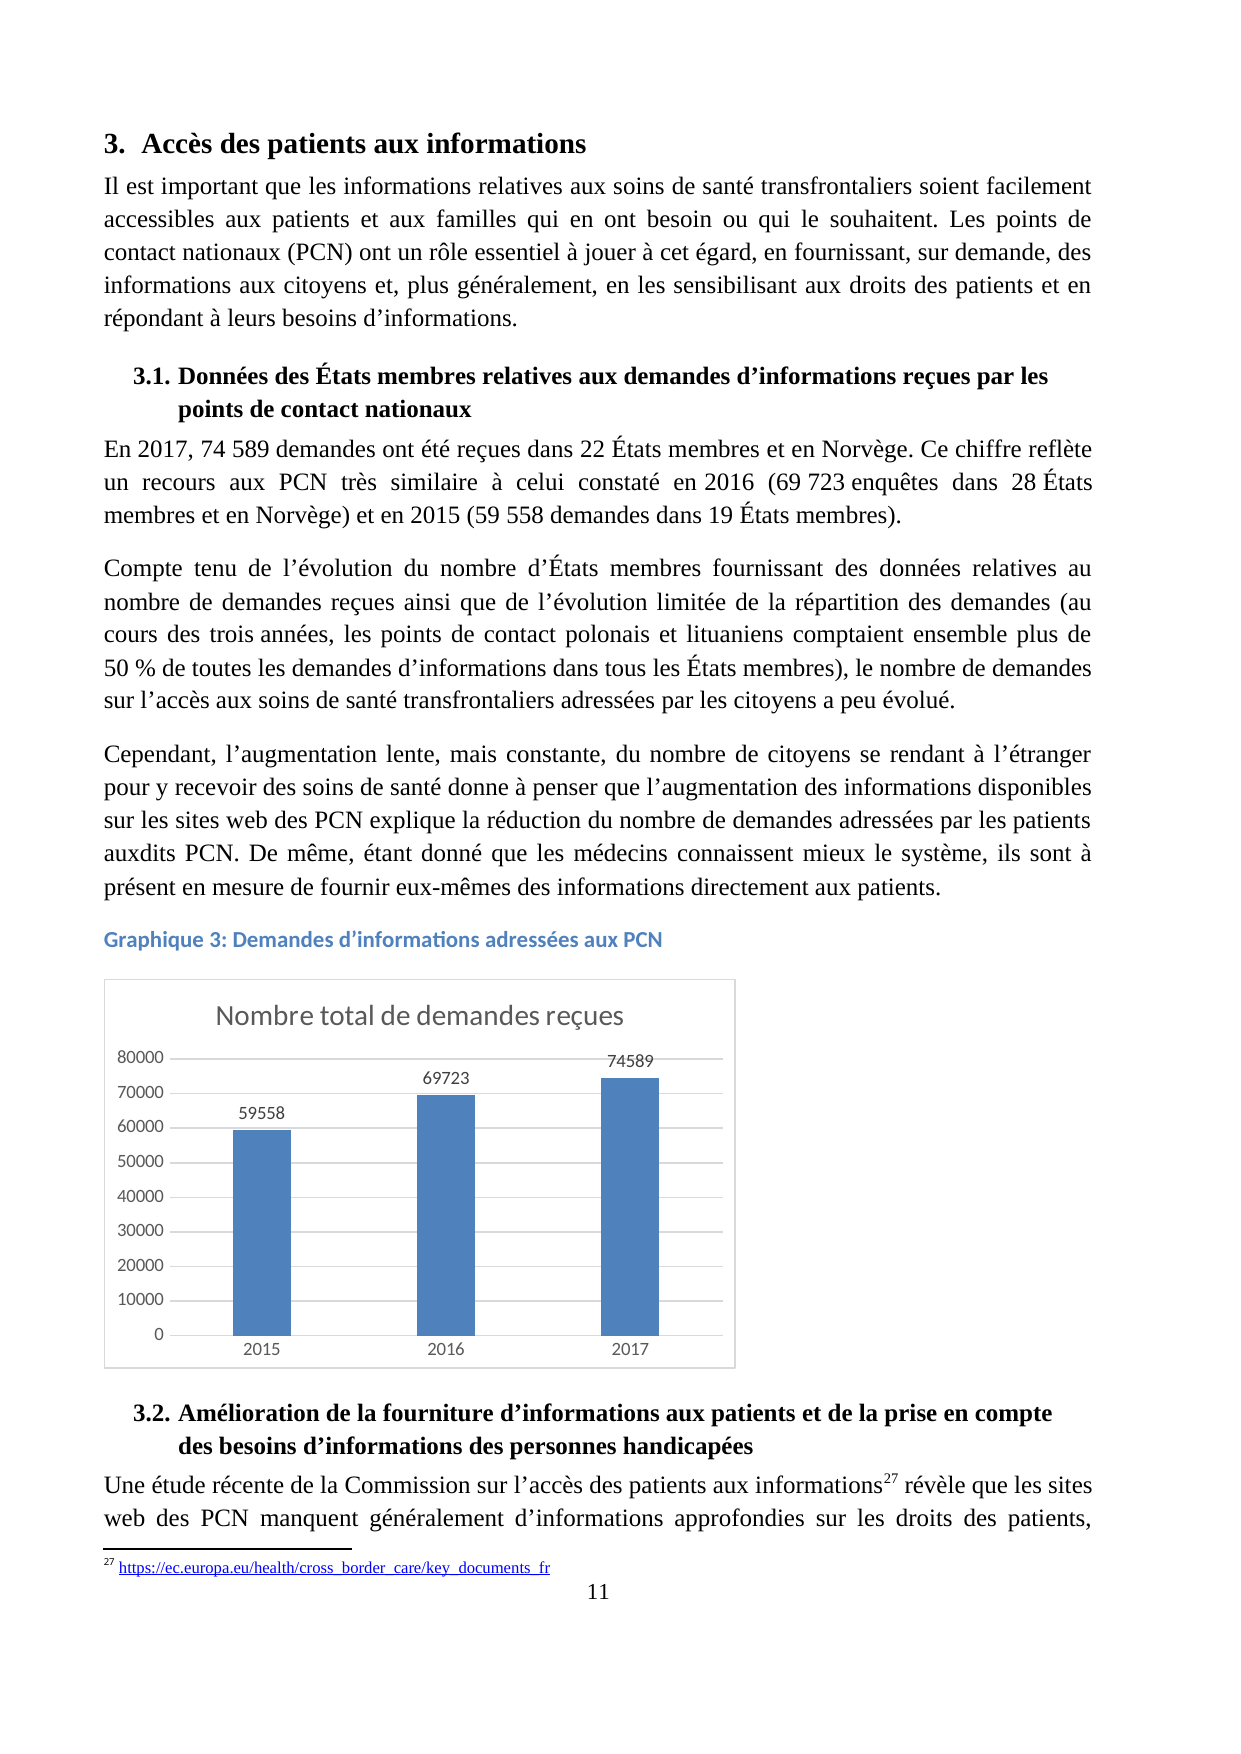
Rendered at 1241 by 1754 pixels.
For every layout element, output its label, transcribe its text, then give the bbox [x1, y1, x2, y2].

text Compte tenu de l’évolution du nombre d’États membres fournissant des données relatives au nombre de demandes reçues ainsi que de l’évolution limitée de la répartition des demandes (au cours des trois années, les points de contact polonais et lituaniens comptaient ensemble plus de 50 % de toutes les demandes d’informations dans tous les États membres), le nombre de demandes sur l’accès aux soins de santé transfrontaliers adressées par les citoyens a peu évolué. [103, 553, 1093, 714]
text Il est important que les informations relatives aux soins de santé transfrontaliers soient facilement accessibles aux patients et aux familles qui en ont besoin ou qui le souhaitent. Les points de contact nationaux (PCN) ont un rôle essentiel à jouer à cet égard, en fournissant, sur demande, des informations aux citoyens et, plus généralement, en les sensibilisant aux droits des patients et en répondant à leurs besoins d’informations. [103, 171, 1093, 332]
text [103, 1470, 1093, 1532]
list Données des États membres relatives aux demandes d’informations reçues par les points de contact nationaux [133, 361, 1093, 423]
list Amélioration de la fourniture d’informations aux patients et de la prise en compte des besoins d’informations des personnes handicapées [133, 1398, 1093, 1460]
text Cependant, l’augmentation lente, mais constante, du nombre de citoyens se rendant à l’étranger pour y recevoir des soins de santé donne à penser que l’augmentation des informations disponibles sur les sites web des PCN explique la réduction du nombre de demandes adressées par les patients auxdits PCN. De même, étant donné que les médecins connaissent mieux le système, ils sont à présent en mesure de fournir eux-mêmes des informations directement aux patients. [103, 739, 1093, 900]
subtitle Accès des patients aux informations [103, 126, 1093, 160]
text Graphique 3: Demandes d’informations adressées aux PCN [103, 925, 1093, 953]
text En 2017, 74 589 demandes ont été reçues dans 22 États membres et en Norvège. Ce chiffre reflète un recours aux PCN très similaire à celui constaté en 2016 (69 723 enquêtes dans 28 États membres et en Norvège) et en 2015 (59 558 demandes dans 19 États membres). [103, 434, 1093, 528]
